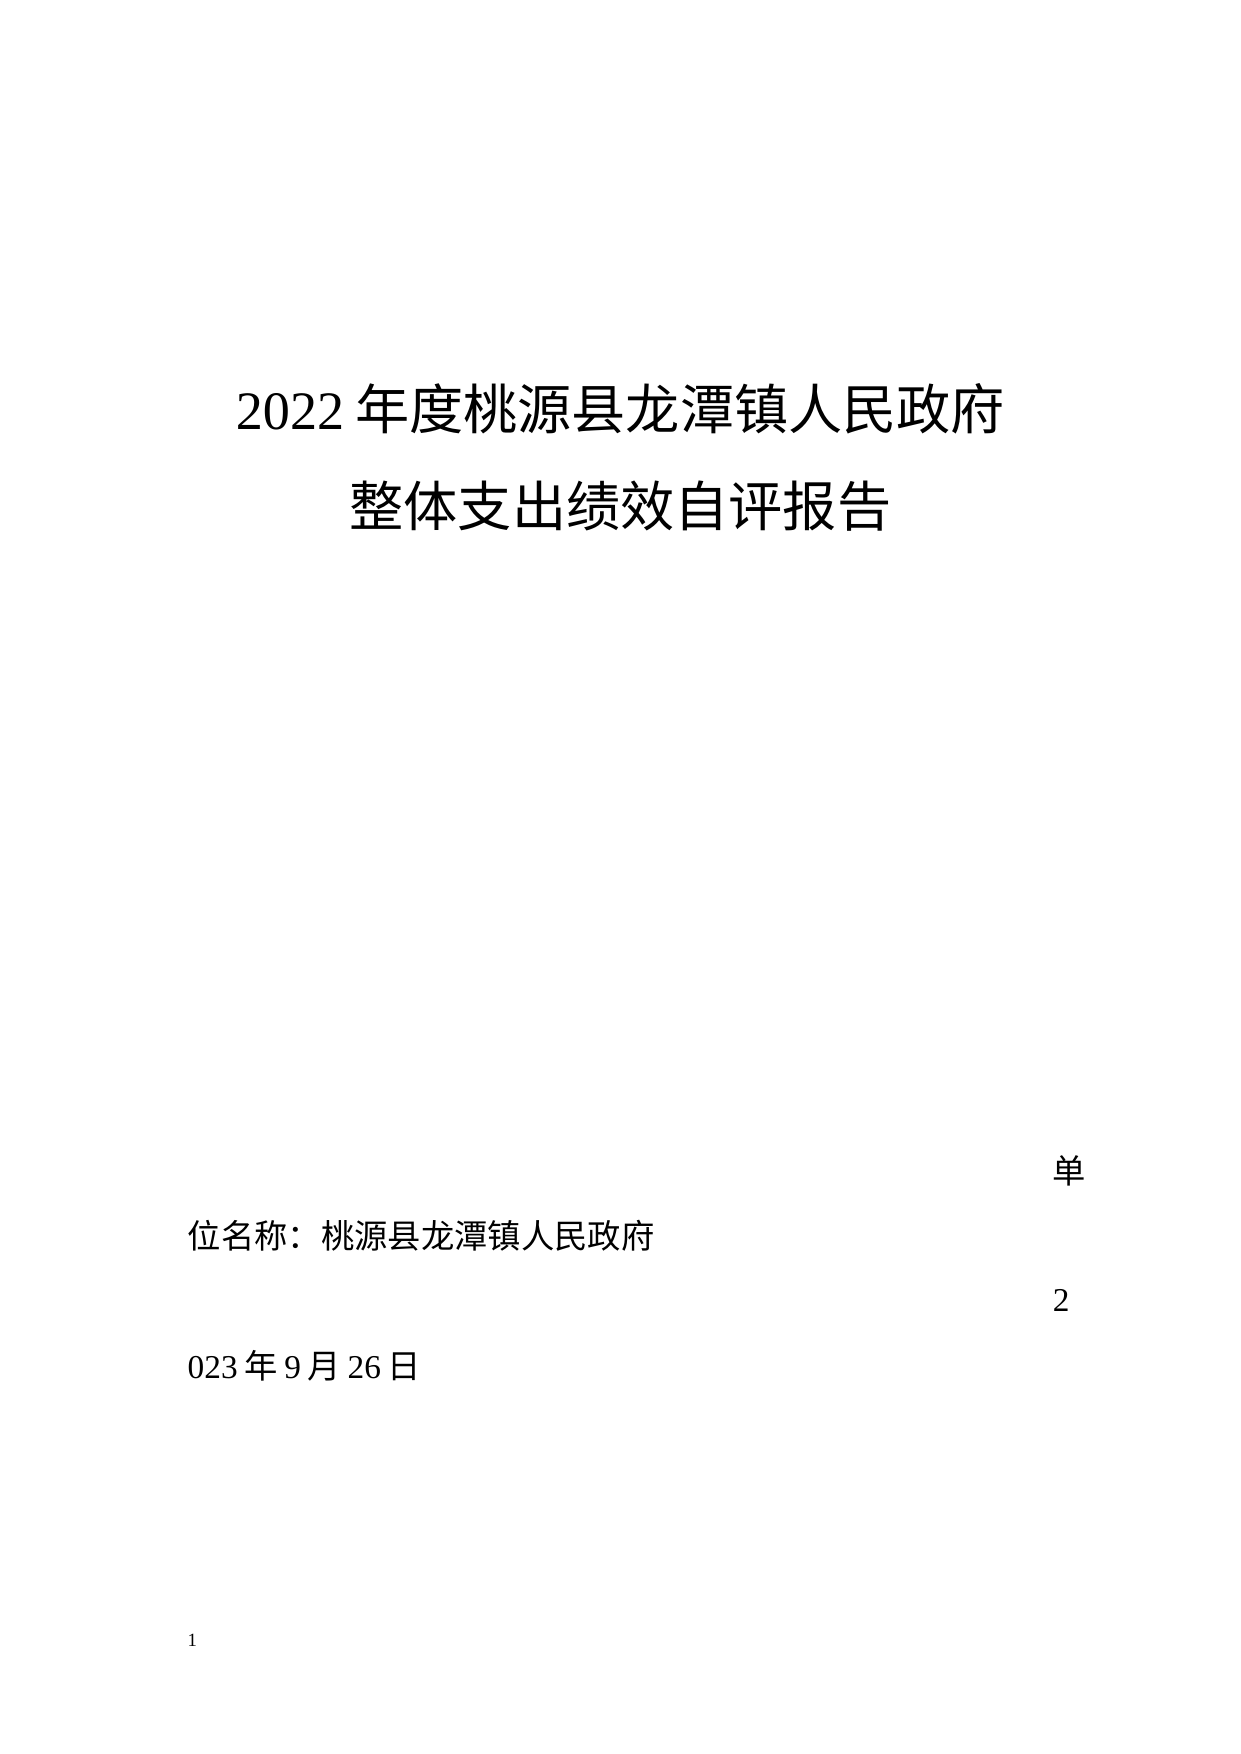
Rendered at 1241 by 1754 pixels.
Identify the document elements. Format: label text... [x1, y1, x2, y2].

text 2023年9月26日 [187, 1267, 1053, 1397]
text 2022年度桃源县龙潭镇人民政府 [187, 357, 1053, 454]
text 单位名称：桃源县龙潭镇人民政府 [187, 1137, 1053, 1267]
text 整体支出绩效自评报告 [187, 454, 1053, 552]
